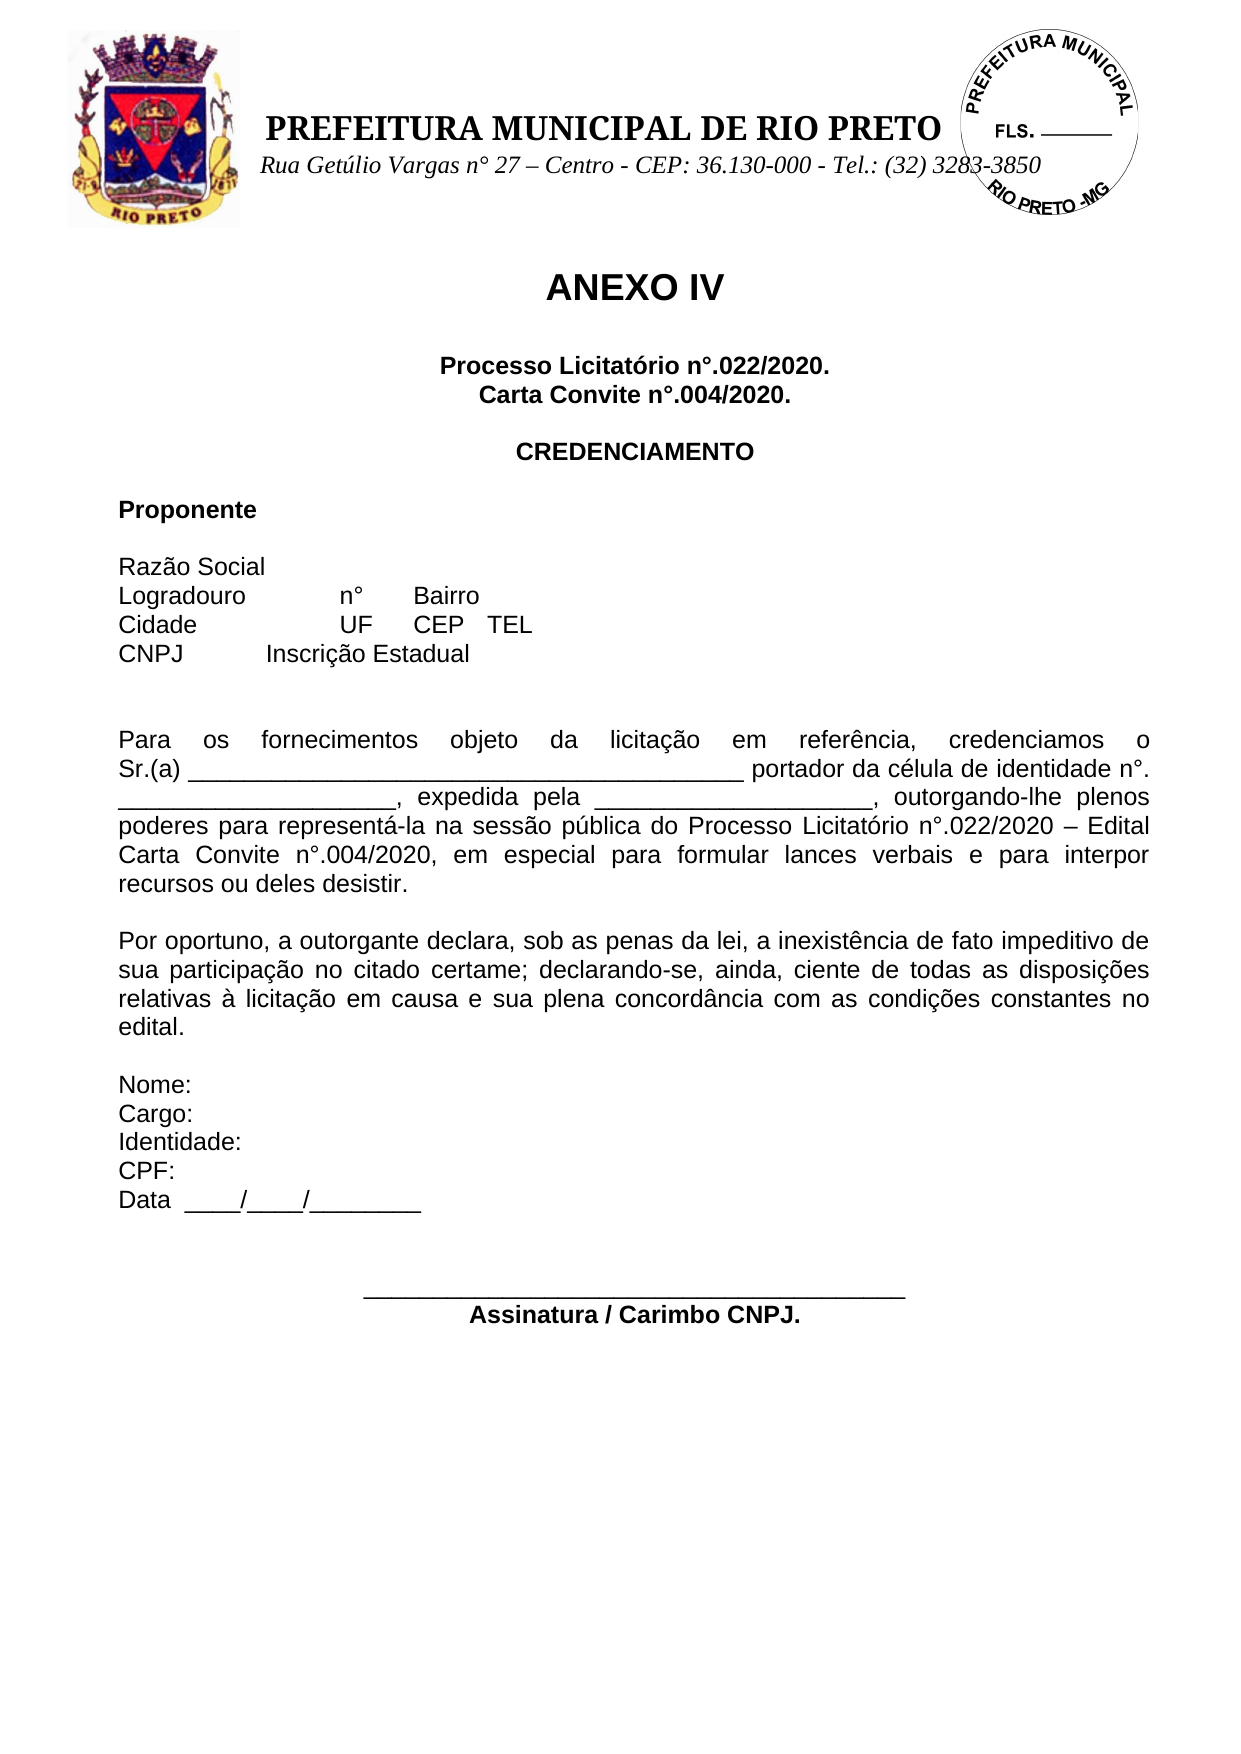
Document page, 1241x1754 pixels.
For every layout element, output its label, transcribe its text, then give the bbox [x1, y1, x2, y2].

text Cidade UF CEP TEL [118, 610, 1152, 639]
text Para os fornecimentos objeto da licitação em referência, credenciamos o Sr.(a) ________________________________________ portador da célula de identidade n°. ____________________, expedida pela ____________________, outorgando-lhe plenos poderes para representá-la na sessão pública do Processo Licitatório n°.022/2020 – Edital Carta Convite n°.004/2020, em especial para formular lances verbais e para interpor recursos ou deles desistir. [118, 725, 1152, 897]
text Logradouro n° Bairro [118, 581, 1152, 610]
text Identidade: [118, 1127, 1152, 1156]
picture [960, 29, 1139, 215]
text Por oportuno, a outorgante declara, sob as penas da lei, a inexistência de fato impeditivo de sua participação no citado certame; declarando-se, ainda, ciente de todas as disposições relativas à licitação em causa e sua plena concordância com as condições constantes no edital. [118, 926, 1152, 1041]
text Proponente [118, 495, 1152, 524]
picture [960, 164, 966, 172]
text _______________________________________ [118, 1271, 1152, 1300]
text Assinatura / Carimbo CNPJ. [118, 1300, 1152, 1329]
text Razão Social [118, 552, 1152, 581]
text Cargo: [118, 1099, 1152, 1127]
text Data ____/____/________ [118, 1185, 1152, 1214]
text Carta Convite n°.004/2020. [118, 380, 1152, 409]
text Processo Licitatório n°.022/2020. [118, 351, 1152, 380]
text CREDENCIAMENTO [118, 437, 1152, 466]
text Nome: [118, 1070, 1152, 1099]
text ANEXO IV [118, 265, 1152, 308]
text CPF: [118, 1156, 1152, 1185]
picture [67, 30, 241, 228]
text CNPJ Inscrição Estadual [118, 639, 1152, 667]
